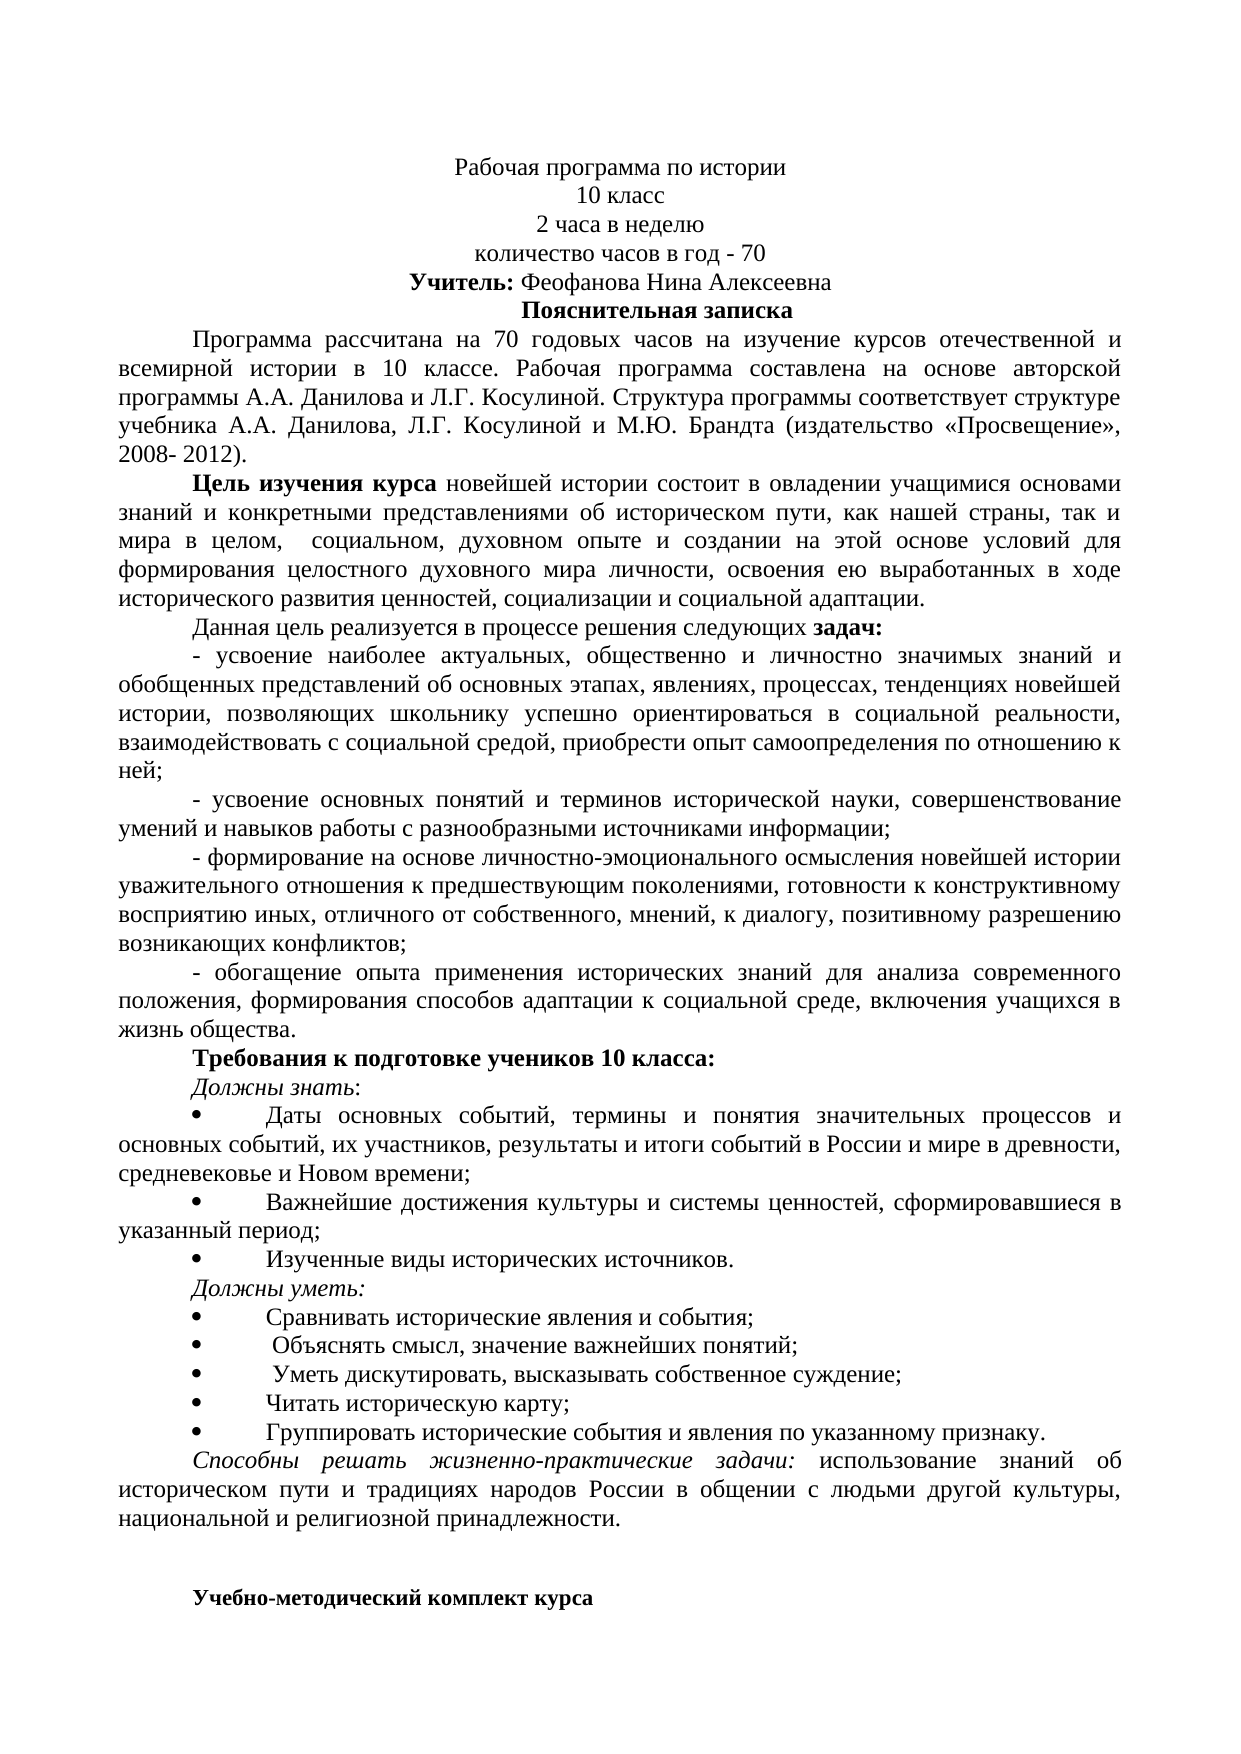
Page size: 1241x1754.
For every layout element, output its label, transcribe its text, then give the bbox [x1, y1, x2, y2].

text количество часов в год - 70 [118, 238, 1122, 267]
list Даты основных событий, термины и понятия значительных процессов и основных событий, их участников, результаты и итоги событий в России и мире в древности, средневековье и Новом времени; [118, 1100, 1122, 1187]
text - усвоение основных понятий и терминов исторической науки, совершенствование умений и навыков работы с разнообразными источниками информации; [118, 784, 1122, 842]
list Важнейшие достижения культуры и системы ценностей, сформировавшиеся в указанный период; [118, 1187, 1122, 1244]
list Читать историческую карту; [118, 1388, 1122, 1417]
text Учитель: Феофанова Нина Алексеевна [118, 267, 1122, 295]
text 2 часа в неделю [118, 209, 1122, 238]
text Программа рассчитана на 70 годовых часов на изучение курсов отечественной и всемирной истории в 10 классе. Рабочая программа составлена на основе авторской программы А.А. Данилова и Л.Г. Косулиной. Структура программы соответствует структуре учебника А.А. Данилова, Л.Г. Косулиной и М.Ю. Брандта (издательство «Просвещение», 2008- 2012). [118, 324, 1122, 468]
list Уметь дискутировать, высказывать собственное суждение; [118, 1359, 1122, 1388]
text - формирование на основе личностно-эмоционального осмысления новейшей истории уважительного отношения к предшествующим поколениями, готовности к конструктивному восприятию иных, отличного от собственного, мнений, к диалогу, позитивному разрешению возникающих конфликтов; [118, 842, 1122, 957]
list Изученные виды исторических источников. [118, 1244, 1122, 1273]
text Цель изучения курса новейшей истории состоит в овладении учащимися основами знаний и конкретными представлениями об историческом пути, как нашей страны, так и мира в целом, социальном, духовном опыте и создании на этой основе условий для формирования целостного духовного мира личности, освоения ею выработанных в ходе исторического развития ценностей, социализации и социальной адаптации. [118, 468, 1122, 612]
text - усвоение наиболее актуальных, общественно и личностно значимых знаний и обобщенных представлений об основных этапах, явлениях, процессах, тенденциях новейшей истории, позволяющих школьнику успешно ориентироваться в социальной реальности, взаимодействовать с социальной средой, приобрести опыт самоопределения по отношению к ней; [118, 640, 1122, 784]
list Сравнивать исторические явления и события; [118, 1302, 1122, 1330]
text Рабочая программа по истории [118, 152, 1122, 180]
list Группировать исторические события и явления по указанному признаку. [118, 1417, 1122, 1445]
text Способны решать жизненно-практические задачи: использование знаний об историческом пути и традициях народов России в общении с людьми другой культуры, национальной и религиозной принадлежности. [118, 1445, 1122, 1532]
text 10 класс [118, 180, 1122, 209]
list Объяснять смысл, значение важнейших понятий; [118, 1330, 1122, 1359]
text Должны уметь: [118, 1273, 1122, 1302]
text Требования к подготовке учеников 10 класса: [118, 1043, 1122, 1072]
text Должны знать: [118, 1072, 1122, 1100]
text Данная цель реализуется в процессе решения следующих задач: [118, 612, 1122, 640]
text Учебно-методический комплект курса [118, 1584, 1122, 1611]
text Пояснительная записка [118, 295, 1122, 324]
text - обогащение опыта применения исторических знаний для анализа современного положения, формирования способов адаптации к социальной среде, включения учащихся в жизнь общества. [118, 957, 1122, 1043]
